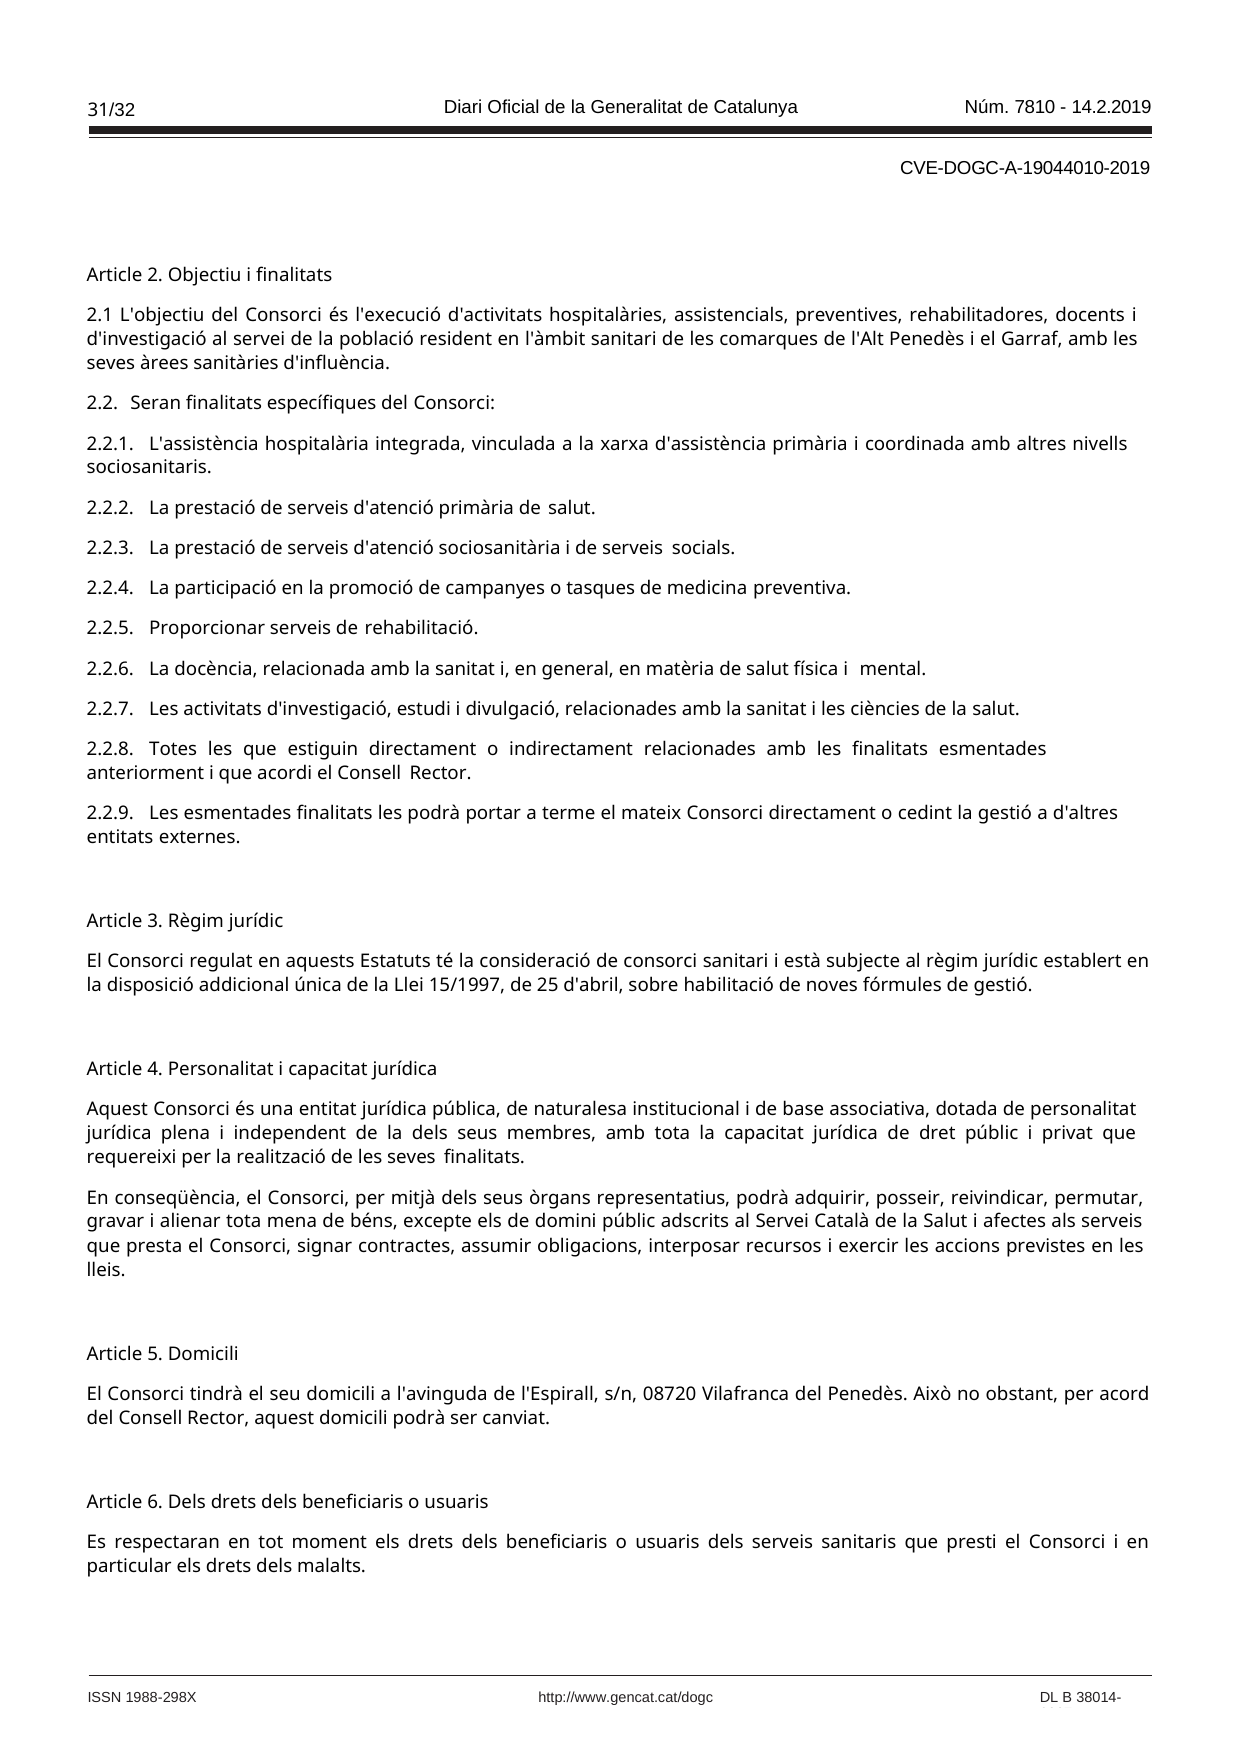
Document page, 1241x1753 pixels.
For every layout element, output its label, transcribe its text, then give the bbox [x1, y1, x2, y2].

text Article 5. Domicili [86, 1340, 1165, 1366]
text Article 6. Dels drets dels beneficiaris o usuaris [86, 1488, 1165, 1514]
text Article 3. Règim jurídic [86, 907, 1165, 933]
list La prestació de serveis d'atenció sociosanitària i de serveis socials. [86, 534, 1165, 560]
text El Consorci regulat en aquests Estatuts té la consideració de consorci sanitari i està subjecte al règim jurídic establert en la disposició addicional única de la Llei 15/1997, de 25 d'abril, sobre habilitació de noves fórmules de gestió. [86, 948, 1151, 997]
text Article 2. Objectiu i finalitats [86, 261, 1165, 287]
list Les activitats d'investigació, estudi i divulgació, relacionades amb la sanitat i les ciències de la salut. [86, 695, 1165, 721]
list Les esmentades finalitats les podrà portar a terme el mateix Consorci directament o cedint la gestió a d'altres entitats externes. [86, 800, 1120, 849]
list Seran finalitats específiques del Consorci: [86, 390, 1165, 415]
list Proporcionar serveis de rehabilitació. [86, 615, 1165, 640]
text Article 4. Personalitat i capacitat jurídica [86, 1055, 1165, 1081]
list L'assistència hospitalària integrada, vinculada a la xarxa d'assistència primària i coordinada amb altres nivells sociosanitaris. [86, 431, 1129, 479]
list La participació en la promoció de campanyes o tasques de medicina preventiva. [86, 574, 1165, 600]
list Totes les que estiguin directament o indirectament relacionades amb les finalitats esmentades anteriorment i que acordi el Consell Rector. [86, 736, 1048, 784]
text El Consorci tindrà el seu domicili a l'avinguda de l'Espirall, s/n, 08720 Vilafranca del Penedès. Això no obstant, per acord del Consell Rector, aquest domicili podrà ser canviat. [86, 1381, 1151, 1430]
text Es respectaran en tot moment els drets dels beneficiaris o usuaris dels serveis sanitaris que presti el Consorci i en particular els drets dels malalts. [86, 1529, 1151, 1578]
list La prestació de serveis d'atenció primària de salut. [86, 494, 1165, 519]
text En conseqüència, el Consorci, per mitjà dels seus òrgans representatius, podrà adquirir, posseir, reivindicar, permutar, gravar i alienar tota mena de béns, excepte els de domini públic adscrits al Servei Català de la Salut i afectes als serveis que presta el Consorci, signar contractes, assumir obligacions, interposar recursos i exercir les accions previstes en les lleis. [86, 1185, 1144, 1282]
text 2.1 L'objectiu del Consorci és l'execució d'activitats hospitalàries, assistencials, preventives, rehabilitadores, docents i d'investigació al servei de la població resident en l'àmbit sanitari de les comarques de l'Alt Penedès i el Garraf, amb les seves àrees sanitàries d'influència. [86, 302, 1138, 375]
text Aquest Consorci és una entitat jurídica pública, de naturalesa institucional i de base associativa, dotada de personalitat jurídica plena i independent de la dels seus membres, amb tota la capacitat jurídica de dret públic i privat que requereixi per la realització de les seves finalitats. [86, 1096, 1138, 1169]
list La docència, relacionada amb la sanitat i, en general, en matèria de salut física i mental. [86, 655, 1165, 680]
